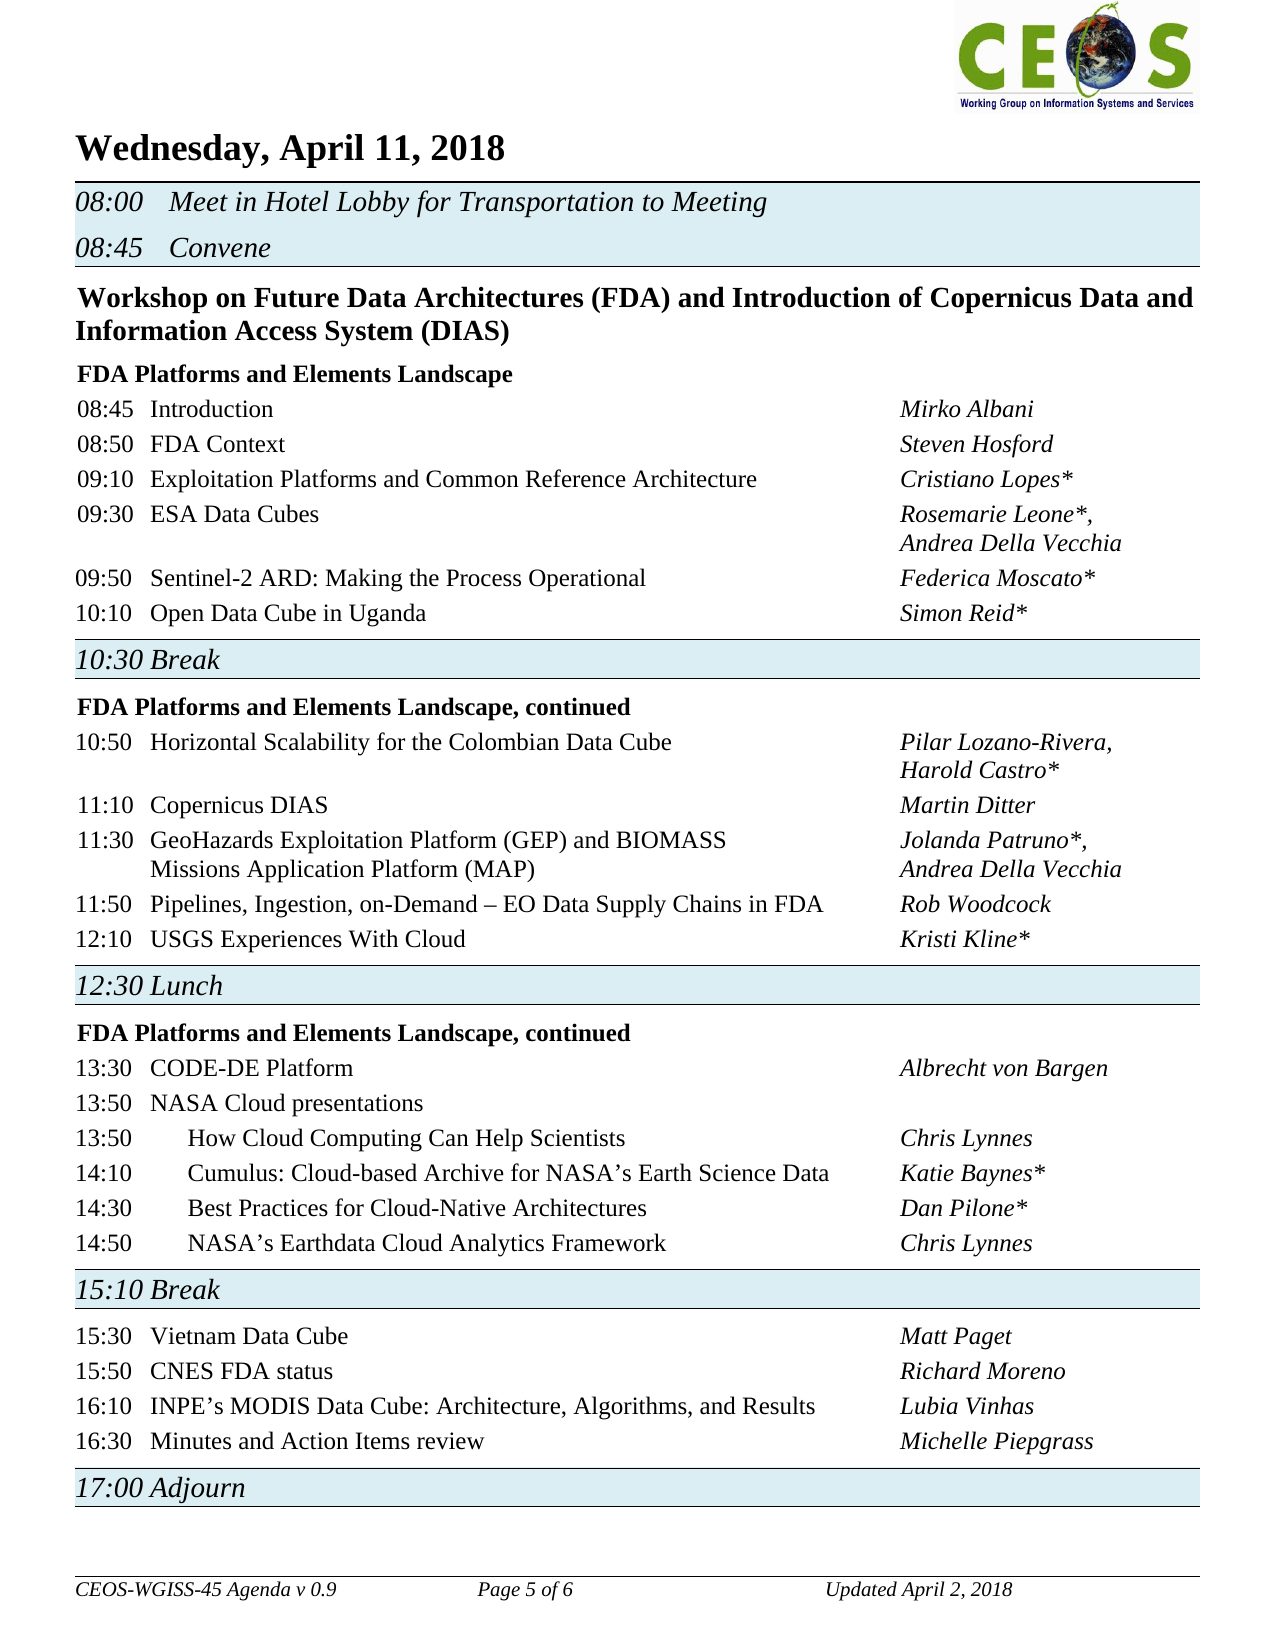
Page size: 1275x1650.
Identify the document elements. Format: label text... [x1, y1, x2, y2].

text 13:50 NASA Cloud presentations [75, 1088, 1200, 1116]
text 16:10 INPE’s MODIS Data Cube: Architecture, Algorithms, and Results Lubia Vinhas [75, 1391, 1200, 1420]
text 12:10 USGS Experiences With Cloud Kristi Kline* [75, 924, 1200, 953]
text 11:30 GeoHazards Exploitation Platform (GEP) and BIOMASS Jolanda Patruno*, [75, 825, 1200, 854]
text 13:50 How Cloud Computing Can Help Scientists Chris Lynnes [75, 1123, 1200, 1151]
text 15:30 Vietnam Data Cube Matt Paget [75, 1321, 1200, 1350]
text FDA Platforms and Elements Landscape, continued [75, 1018, 1200, 1046]
text 09:30 ESA Data Cubes Rosemarie Leone*, [75, 499, 1200, 528]
text FDA Platforms and Elements Landscape [75, 359, 1200, 388]
text 11:10 Copernicus DIAS Martin Ditter [75, 790, 1200, 819]
text 10:50 Horizontal Scalability for the Colombian Data Cube Pilar Lozano-Rivera, [75, 727, 1200, 755]
text Harold Castro* [75, 755, 1200, 784]
text 09:10 Exploitation Platforms and Common Reference Architecture Cristiano Lopes* [75, 464, 1200, 493]
text 09:50 Sentinel-2 ARD: Making the Process Operational Federica Moscato* [75, 563, 1200, 592]
text FDA Platforms and Elements Landscape, continued [75, 692, 1200, 720]
picture [954, 0, 1200, 114]
text Missions Application Platform (MAP) Andrea Della Vecchia [77, 854, 1200, 883]
text 14:30 Best Practices for Cloud-Native Architectures Dan Pilone* [75, 1193, 1200, 1221]
text 14:10 Cumulus: Cloud-based Archive for NASA’s Earth Science Data Katie Baynes* [75, 1158, 1200, 1186]
text Workshop on Future Data Architectures (FDA) and Introduction of Copernicus Data and Information Access System (DIAS) [75, 280, 1200, 347]
text Andrea Della Vecchia [75, 528, 1200, 557]
text 15:50 CNES FDA status Richard Moreno [75, 1356, 1200, 1385]
text 16:30 Minutes and Action Items review Michelle Piepgrass [75, 1426, 1200, 1455]
text 13:30 CODE-DE Platform Albrecht von Bargen [75, 1053, 1200, 1081]
text 14:50 NASA’s Earthdata Cloud Analytics Framework Chris Lynnes [75, 1228, 1200, 1256]
subtitle 10:30 Break [75, 640, 1200, 678]
subtitle Wednesday, April 11, 2018 [75, 126, 1219, 169]
subtitle 12:30 Lunch [75, 966, 1200, 1004]
subtitle 15:10 Break [75, 1270, 1200, 1308]
text 08:45 Introduction Mirko Albani [75, 394, 1200, 423]
text 11:50 Pipelines, Ingestion, on-Demand – EO Data Supply Chains in FDA Rob Woodcock [75, 889, 1200, 918]
text 08:50 FDA Context Steven Hosford [75, 429, 1200, 458]
subtitle 08:45 Convene [75, 227, 1200, 266]
subtitle 08:00 Meet in Hotel Lobby for Transportation to Meeting [75, 183, 1200, 218]
text 10:10 Open Data Cube in Uganda Simon Reid* [75, 598, 1200, 627]
subtitle 17:00 Adjourn [75, 1469, 1200, 1506]
